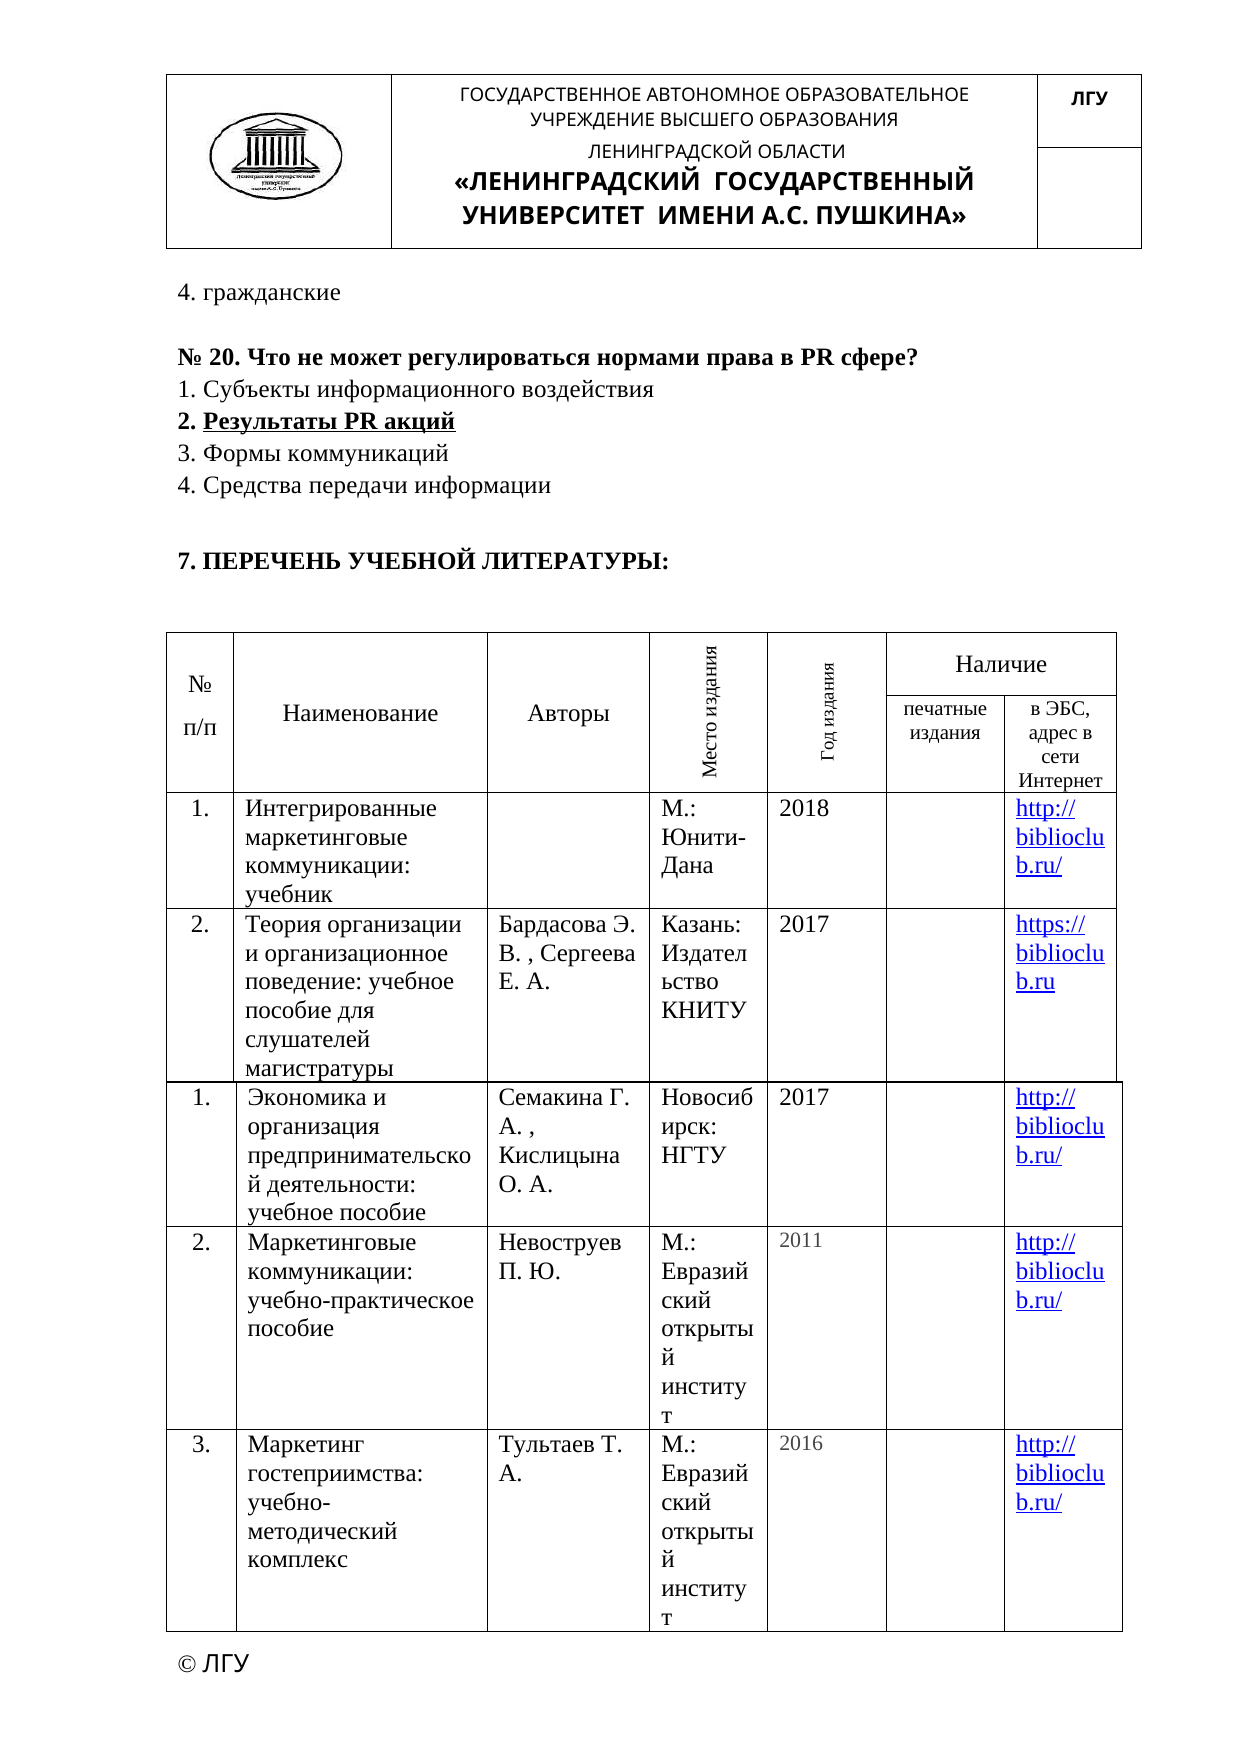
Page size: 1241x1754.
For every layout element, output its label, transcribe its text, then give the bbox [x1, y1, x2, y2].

table_cell [887, 1430, 1004, 1631]
text 1. Субъекты информационного воздействия [177, 374, 1152, 403]
table_cell в ЭБС, адрес в сети Интернет [1005, 696, 1116, 792]
table_header Год издания [768, 633, 886, 792]
table_cell 2017 [768, 1083, 886, 1226]
table_cell [887, 1083, 1004, 1226]
text 4. гражданские [177, 277, 1152, 306]
text 2. Результаты PR акций [177, 406, 1152, 435]
table_cell 1. [167, 1083, 236, 1226]
text 4. Средства передачи информации [177, 470, 1152, 499]
table_cell 2. [167, 909, 233, 1081]
text 3. Формы коммуникаций [177, 438, 1152, 467]
table_cell М.: Юнити-Дана [650, 793, 767, 908]
table_cell Казань: Издательство КНИТУ [650, 909, 767, 1081]
table_cell Тультаев Т. А. [488, 1430, 649, 1631]
table_cell Семакина Г. А. , Кислицына О. А. [488, 1083, 649, 1226]
table_cell 2018 [768, 793, 886, 908]
table_cell [887, 1227, 1004, 1428]
table_cell 2016 [768, 1430, 886, 1631]
table_cell Маркетинговые коммуникации: учебно-практическое пособие [237, 1227, 487, 1428]
table_cell http://biblioclub.ru/ [1005, 793, 1116, 908]
table_header Место издания [650, 633, 767, 792]
table_cell [488, 793, 649, 908]
table_cell Интегрированные маркетинговые коммуникации: учебник [234, 793, 487, 908]
table_cell Теория организации и организационное поведение: учебное пособие для слушателей магистратуры [234, 909, 487, 1081]
table_cell 2017 [768, 909, 886, 1081]
table_cell Новосибирск: НГТУ [650, 1083, 767, 1226]
table_cell http://biblioclub.ru/ [1005, 1430, 1122, 1631]
table_header Наименование [234, 633, 487, 792]
table_header Наличие [887, 633, 1116, 694]
table_cell Экономика и организация предпринимательской деятельности: учебное пособие [237, 1083, 487, 1226]
table_cell http://biblioclub.ru/ [1005, 1083, 1122, 1226]
table_cell 2011 [768, 1227, 886, 1428]
table_cell 3. [167, 1430, 236, 1631]
table_cell М.: Евразийский открытый институт [650, 1430, 767, 1631]
table_cell [887, 793, 1004, 908]
text № 20. Что не может регулироваться нормами права в PR сфере? [177, 342, 1152, 370]
table_header Авторы [488, 633, 649, 792]
table_cell 1. [167, 793, 233, 908]
table_cell Бардасова Э. В. , Сергеева Е. А. [488, 909, 649, 1081]
table_cell печатные издания [887, 696, 1004, 792]
table_cell [887, 909, 1004, 1081]
table_cell 2. [167, 1227, 236, 1428]
table_cell http://biblioclub.ru/ [1005, 1227, 1122, 1428]
text 7. ПЕРЕЧЕНЬ УЧЕБНОЙ ЛИТЕРАТУРЫ: [177, 546, 1152, 574]
table_cell М.: Евразийский открытый институт [650, 1227, 767, 1428]
picture [177, 75, 386, 239]
table_cell Невоструев П. Ю. [488, 1227, 649, 1428]
table_header № п/п [167, 633, 233, 792]
table_cell Маркетинг гостеприимства: учебно-методический комплекс [237, 1430, 487, 1631]
table_cell https://biblioclub.ru [1005, 909, 1116, 1081]
